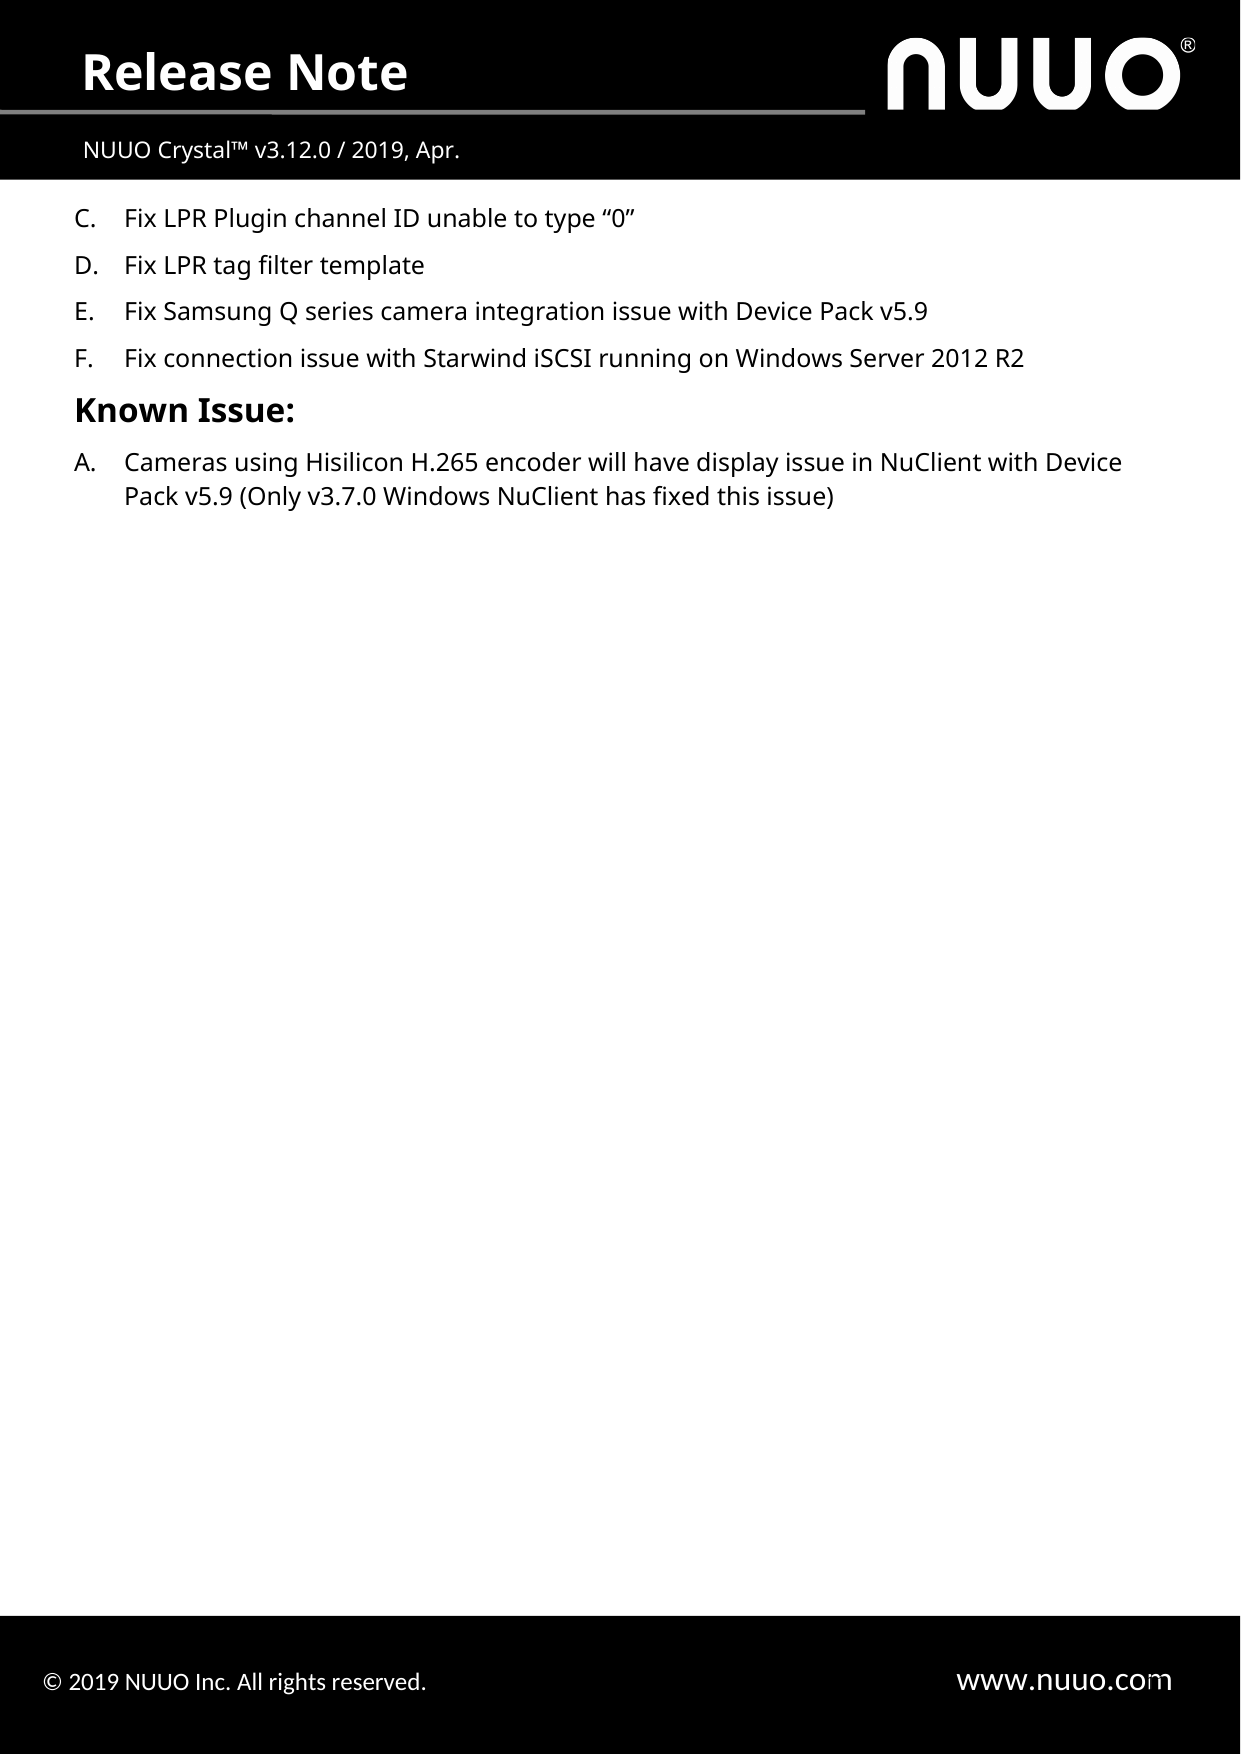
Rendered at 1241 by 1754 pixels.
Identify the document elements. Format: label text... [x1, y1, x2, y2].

list Fix LPR Plugin channel ID unable to type “0” [74, 201, 1166, 235]
picture [887, 37, 1196, 110]
list Fix LPR tag filter template [74, 247, 1166, 281]
text Known Issue: [74, 387, 1166, 432]
list Fix connection issue with Starwind iSCSI running on Windows Server 2012 R2 [74, 341, 1166, 374]
list Cameras using Hisilicon H.265 encoder will have display issue in NuClient with Device Pack v5.9 (Only v3.7.0 Windows NuClient has fixed this issue) [74, 445, 1166, 513]
list Fix Samsung Q series camera integration issue with Device Pack v5.9 [74, 294, 1166, 328]
